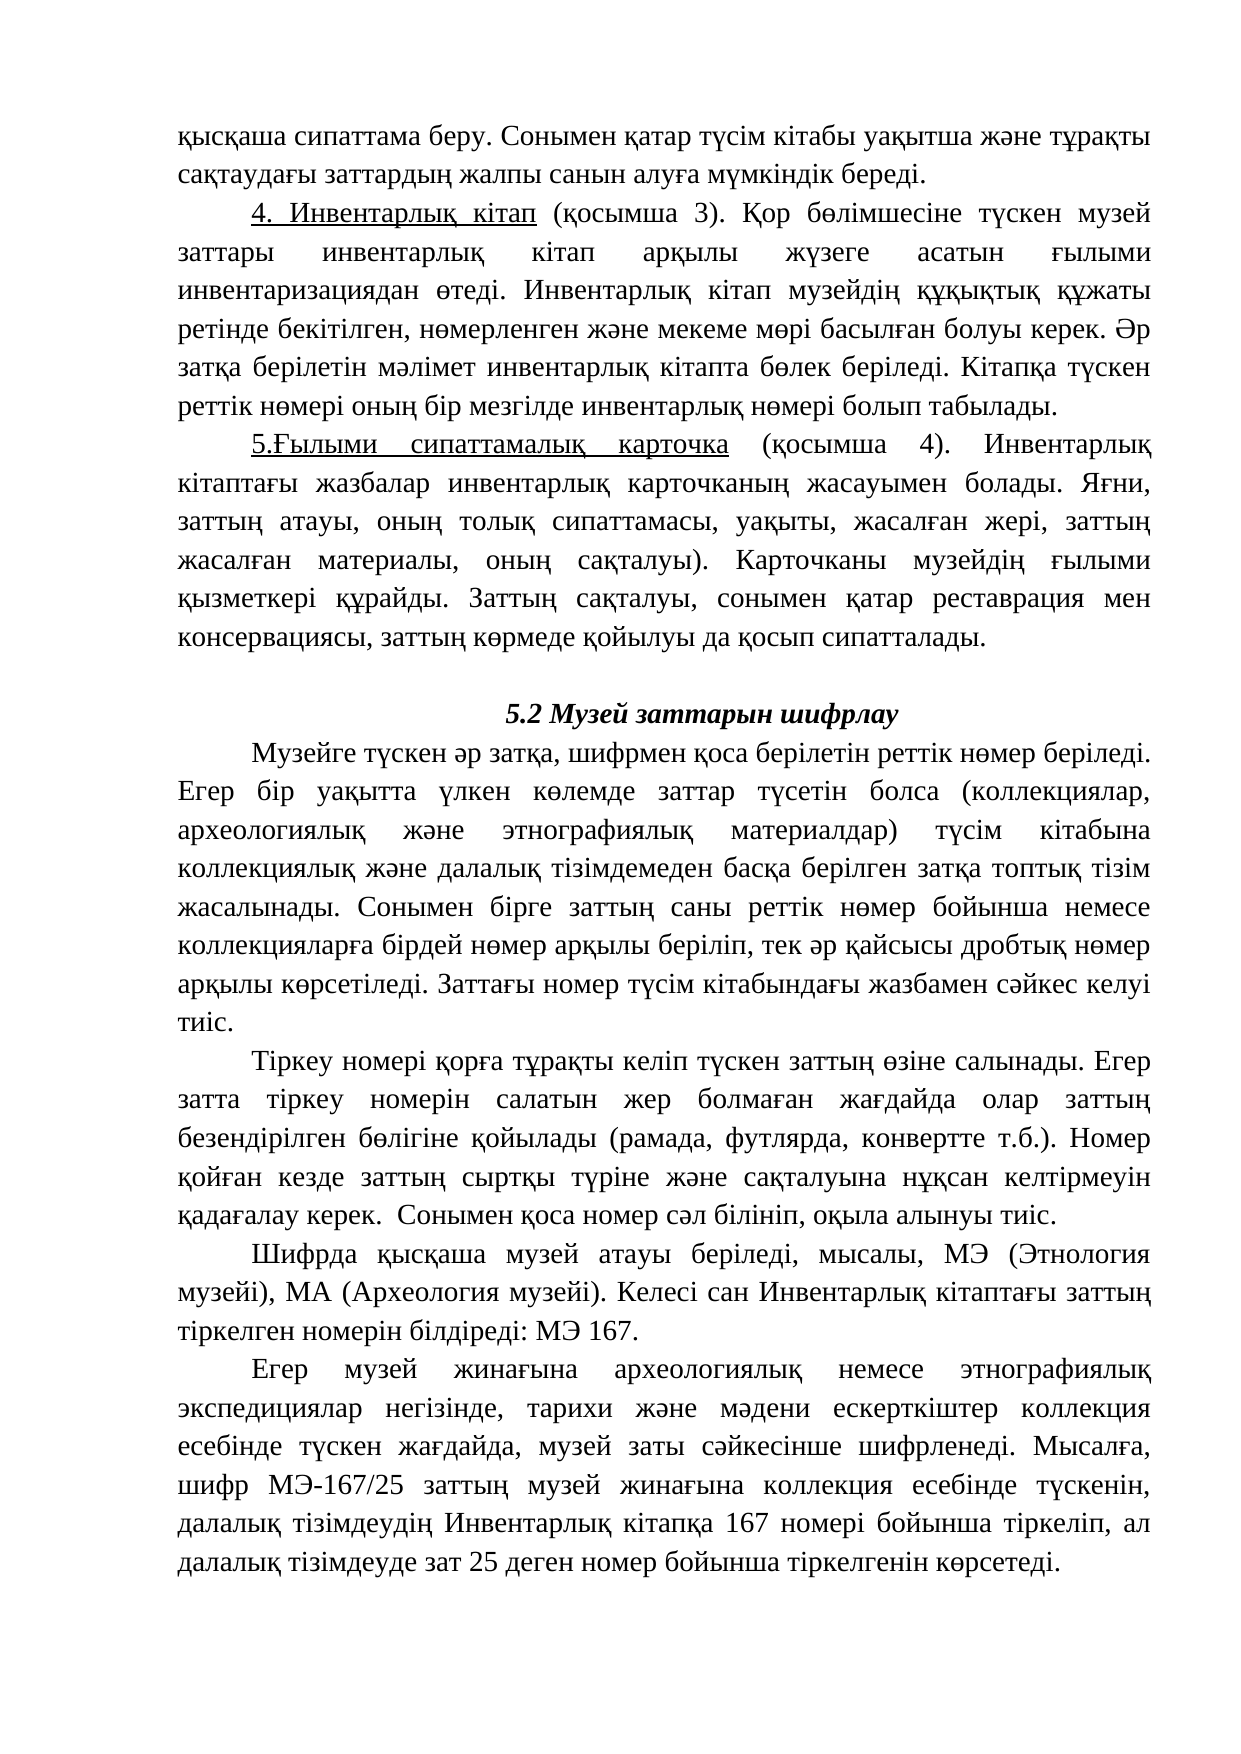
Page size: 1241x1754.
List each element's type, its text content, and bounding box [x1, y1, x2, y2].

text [177, 118, 1152, 190]
text Егер музей жинағына археологиялық немесе этнографиялық экспедициялар негізінде, тарихи және мәдени ескерткіштер коллекция есебінде түскен жағдайда, музей заты сәйкесінше шифрленеді. Мысалға, шифр МЭ-167/25 заттың музей жинағына коллекция есебінде түскенін, далалық тізімдеудің Инвентарлық кітапқа 167 номері бойынша тіркеліп, ал далалық тізімдеуде зат 25 деген номер бойынша тіркелгенін көрсетеді. [177, 1351, 1152, 1578]
text Музейге түскен әр затқа, шифрмен қоса берілетін реттік нөмер беріледі. Егер бір уақытта үлкен көлемде заттар түсетін болса (коллекциялар, археологиялық және этнографиялық материалдар) түсім кітабына коллекциялық және далалық тізімдемеден басқа берілген затқа топтық тізім жасалынады. Сонымен бірге заттың саны реттік нөмер бойынша немесе коллекцияларға бірдей нөмер арқылы беріліп, тек әр қайсысы дробтық нөмер арқылы көрсетіледі. Заттағы номер түсім кітабындағы жазбамен сәйкес келуі тиіс. [177, 735, 1152, 1038]
list Музей заттарын шифрлау [252, 696, 1152, 730]
text Тіркеу номері қорға тұрақты келіп түскен заттың өзіне салынады. Егер затта тіркеу номерін салатын жер болмаған жағдайда олар заттың безендірілген бөлігіне қойылады (рамада, футлярда, конвертте т.б.). Номер қойған кезде заттың сыртқы түріне және сақталуына нұқсан келтірмеуін қадағалау керек. Сонымен қоса номер сәл білініп, оқыла алынуы тиіс. [177, 1043, 1152, 1231]
text 4. Инвентарлық кітап (қосымша 3). Қор бөлімшесіне түскен музей заттары инвентарлық кітап арқылы жүзеге асатын ғылыми инвентаризациядан өтеді. Инвентарлық кітап музейдің құқықтық құжаты ретінде бекітілген, нөмерленген және мекеме мөрі басылған болуы керек. Әр затқа берілетін мәлімет инвентарлық кітапта бөлек беріледі. Кітапқа түскен реттік нөмері оның бір мезгілде инвентарлық нөмері болып табылады. [177, 195, 1152, 421]
text 5.Ғылыми сипаттамалық карточка (қосымша 4). Инвентарлық кітаптағы жазбалар инвентарлық карточканың жасауымен болады. Яғни, заттың атауы, оның толық сипаттамасы, уақыты, жасалған жері, заттың жасалған материалы, оның сақталуы). Карточканы музейдің ғылыми қызметкері құрайды. Заттың сақталуы, сонымен қатар реставрация мен консервациясы, заттың көрмеде қойылуы да қосып сипатталады. [177, 426, 1152, 653]
text Шифрда қысқаша музей атауы беріледі, мысалы, МЭ (Этнология музейі), МА (Археология музейі). Келесі сан Инвентарлық кітаптағы заттың тіркелген номерін білдіреді: МЭ 167. [177, 1236, 1152, 1346]
